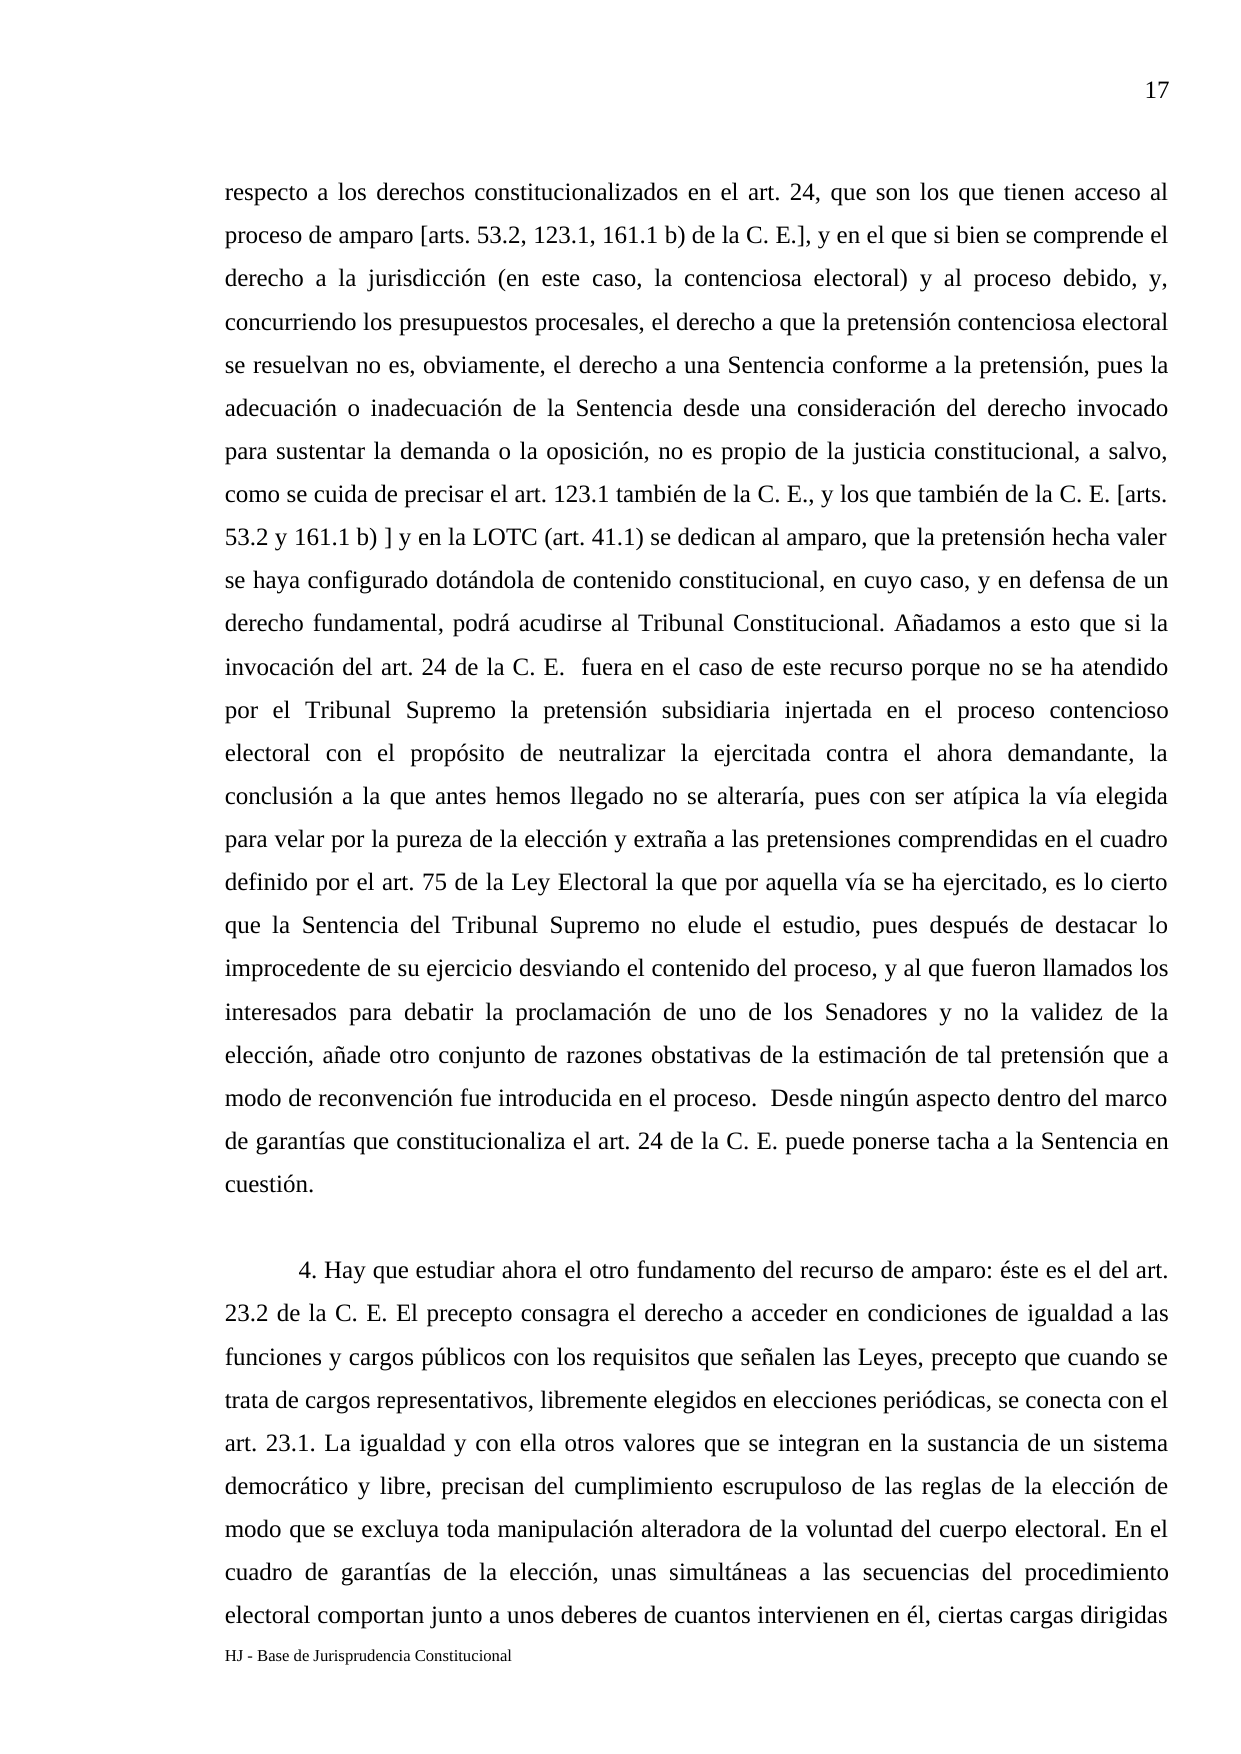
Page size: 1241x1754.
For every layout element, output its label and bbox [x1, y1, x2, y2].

text [224, 1255, 1169, 1629]
text [224, 177, 1169, 1198]
